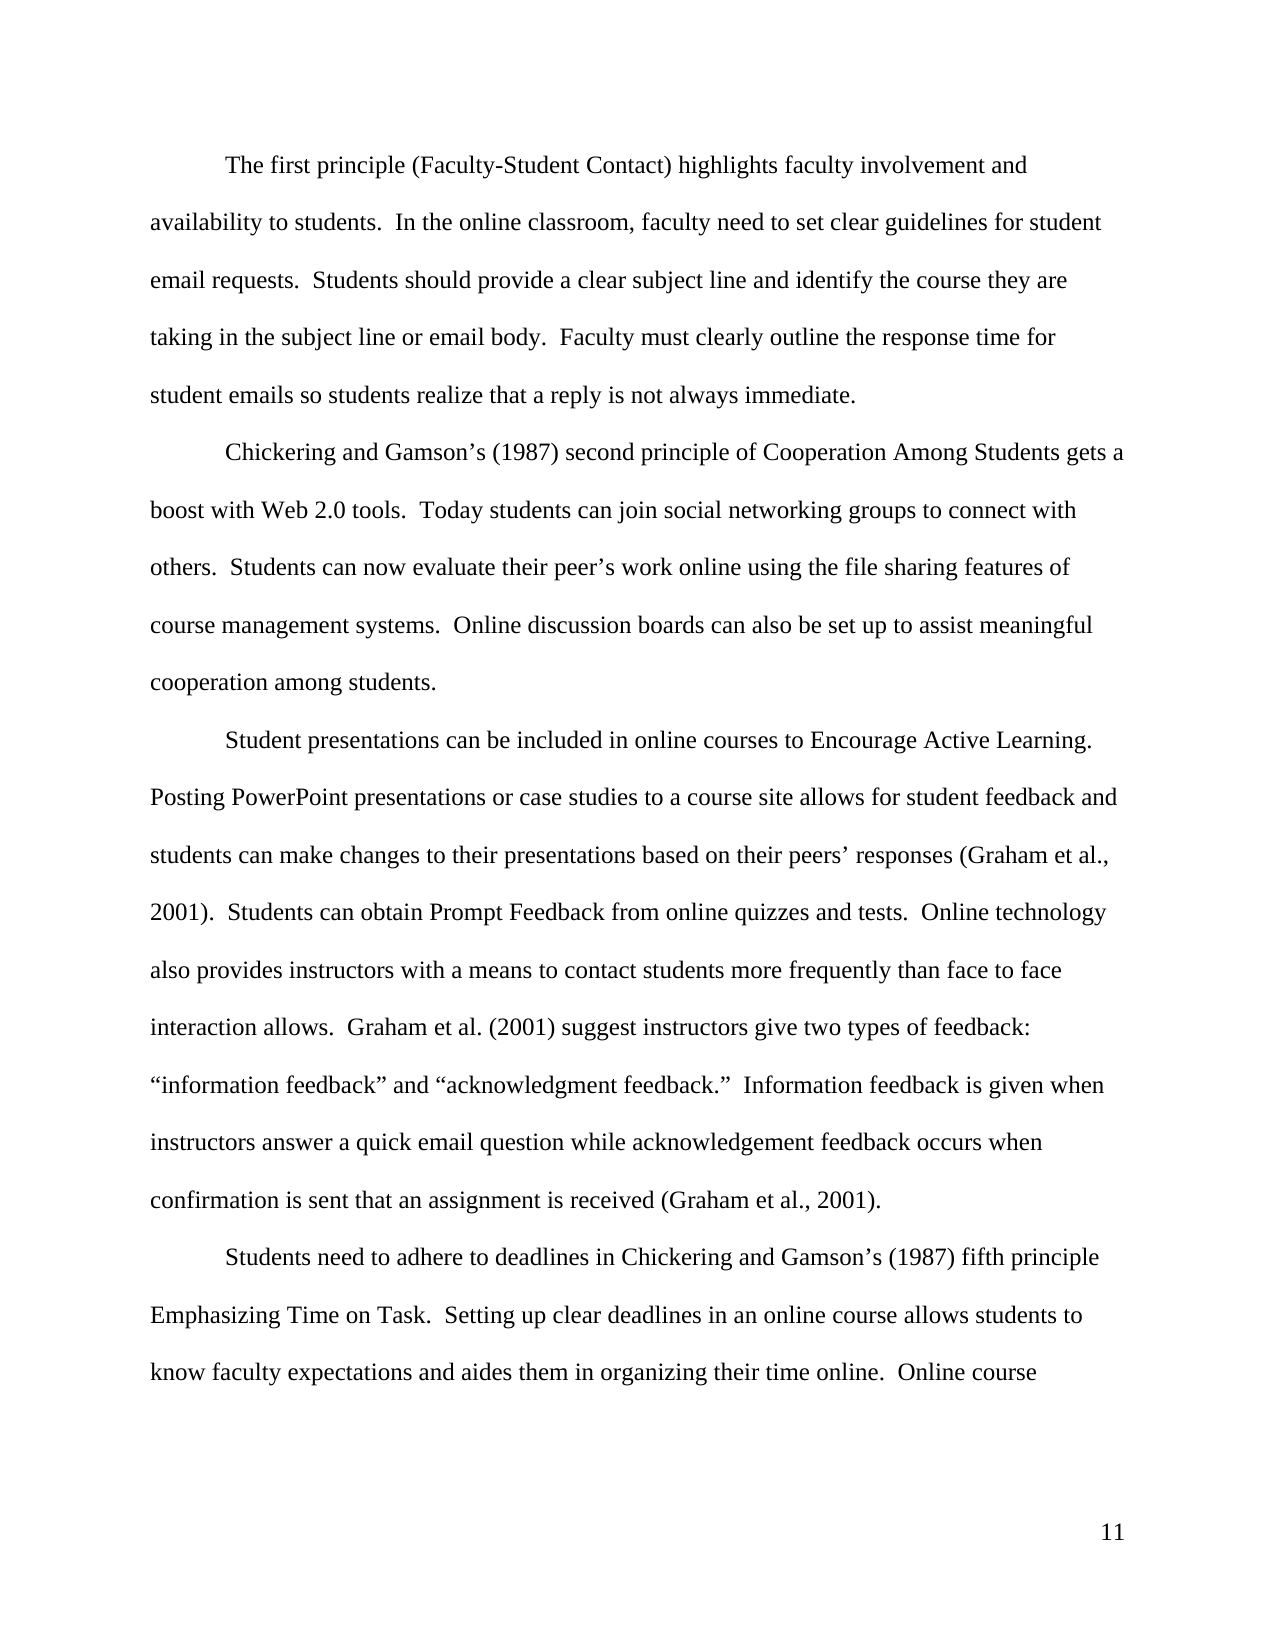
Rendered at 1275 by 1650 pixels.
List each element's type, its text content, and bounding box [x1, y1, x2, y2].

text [150, 1242, 1125, 1386]
text Student presentations can be included in online courses to Encourage Active Learning. Posting PowerPoint presentations or case studies to a course site allows for student feedback and students can make changes to their presentations based on their peers’ responses (Graham et al., 2001). Students can obtain Prompt Feedback from online quizzes and tests. Online technology also provides instructors with a means to contact students more frequently than face to face interaction allows. Graham et al. (2001) suggest instructors give two types of feedback: “information feedback” and “acknowledgment feedback.” Information feedback is given when instructors answer a quick email question while acknowledgement feedback occurs when confirmation is sent that an assignment is received (Graham et al., 2001). [150, 725, 1125, 1214]
text The first principle (Faculty-Student Contact) highlights faculty involvement and availability to students. In the online classroom, faculty need to set clear guidelines for student email requests. Students should provide a clear subject line and identify the course they are taking in the subject line or email body. Faculty must clearly outline the response time for student emails so students realize that a reply is not always immediate. [150, 150, 1125, 409]
text Chickering and Gamson’s (1987) second principle of Cooperation Among Students gets a boost with Web 2.0 tools. Today students can join social networking groups to connect with others. Students can now evaluate their peer’s work online using the file sharing features of course management systems. Online discussion boards can also be set up to assist meaningful cooperation among students. [150, 437, 1125, 696]
